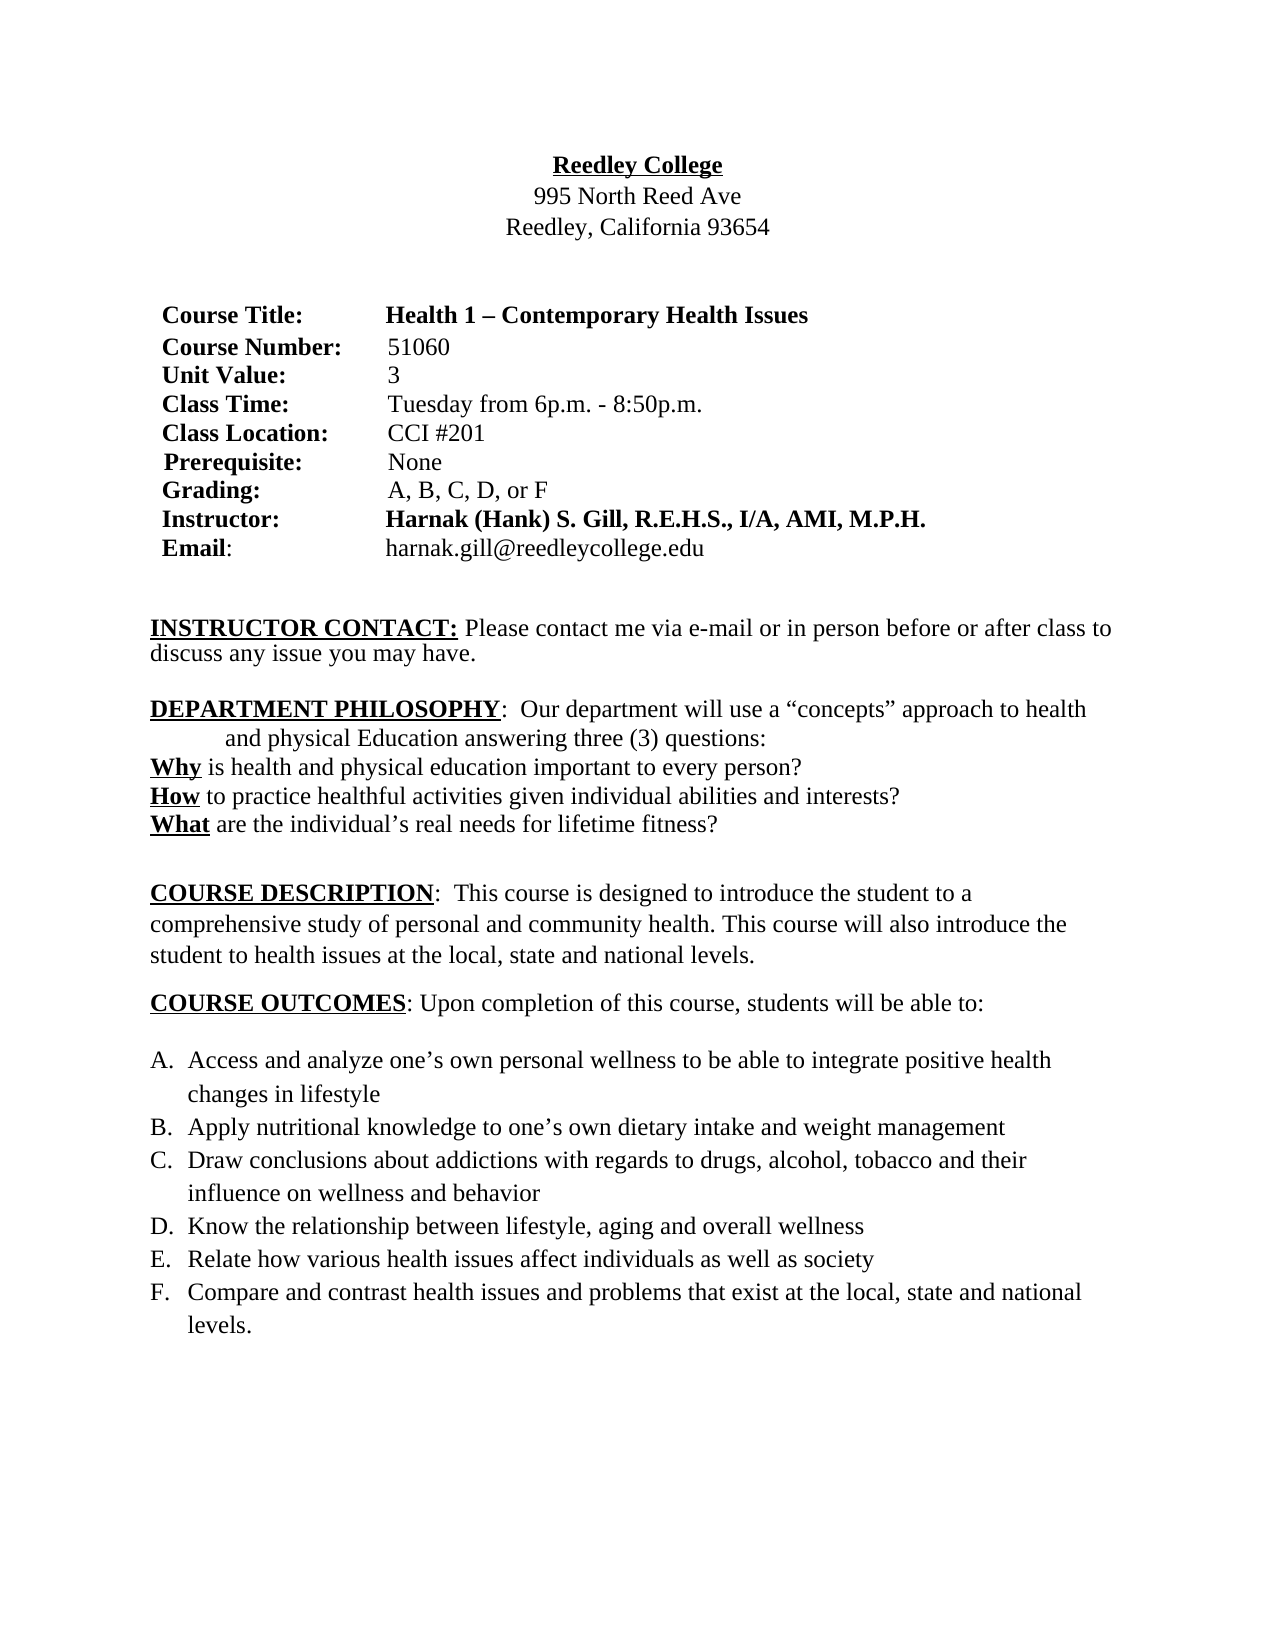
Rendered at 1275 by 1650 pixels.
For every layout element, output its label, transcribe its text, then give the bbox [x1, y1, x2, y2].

text Course Title: Health 1 – Contemporary Health Issues [162, 300, 975, 329]
list Draw conclusions about addictions with regards to drugs, alcohol, tobacco and their influence on wellness and behavior [150, 1145, 1125, 1206]
text Class Time: Tuesday from 6p.m. - 8:50p.m. [162, 389, 1085, 418]
list Relate how various health issues affect individuals as well as society [150, 1244, 1125, 1272]
text What are the individual’s real needs for lifetime fitness? [150, 809, 1125, 838]
text Unit Value: 3 [162, 361, 1127, 389]
text COURSE OUTCOMES: Upon completion of this course, students will be able to: [150, 988, 1125, 1017]
text Email: harnak.gill@reedleycollege.edu [162, 533, 1127, 561]
list Compare and contrast health issues and problems that exist at the local, state and national levels. [150, 1277, 1125, 1338]
text Reedley, California 93654 [150, 212, 1125, 241]
text INSTRUCTOR CONTACT: Please contact me via e-mail or in person before or after class to discuss any issue you may have. [150, 617, 1125, 667]
list Know the relationship between lifestyle, aging and overall wellness [150, 1211, 1125, 1239]
list Access and analyze one’s own personal wellness to be able to integrate positive health changes in lifestyle [150, 1046, 1125, 1107]
text Course Number: 51060 [162, 332, 1127, 361]
text Why is health and physical education important to every person? [150, 752, 1125, 781]
text Instructor: Harnak (Hank) S. Gill, R.E.H.S., I/A, AMI, M.P.H. [162, 504, 975, 533]
text DEPARTMENT PHILOSOPHY: Our department will use a “concepts” approach to health and physical Education answering three (3) questions: [150, 694, 1125, 752]
text How to practice healthful activities given individual abilities and interests? [150, 781, 1125, 809]
text Class Location: CCI #201 [162, 418, 1106, 447]
text Prerequisite: None [150, 448, 1125, 476]
text COURSE DESCRIPTION: This course is designed to introduce the student to a comprehensive study of personal and community health. This course will also introduce the student to health issues at the local, state and national levels. [150, 878, 1125, 969]
text 995 North Reed Ave [150, 181, 1125, 210]
text Grading: A, B, C, D, or F [162, 476, 1127, 504]
list Apply nutritional knowledge to one’s own dietary intake and weight management [150, 1112, 1125, 1140]
text Reedley College [150, 150, 1125, 179]
